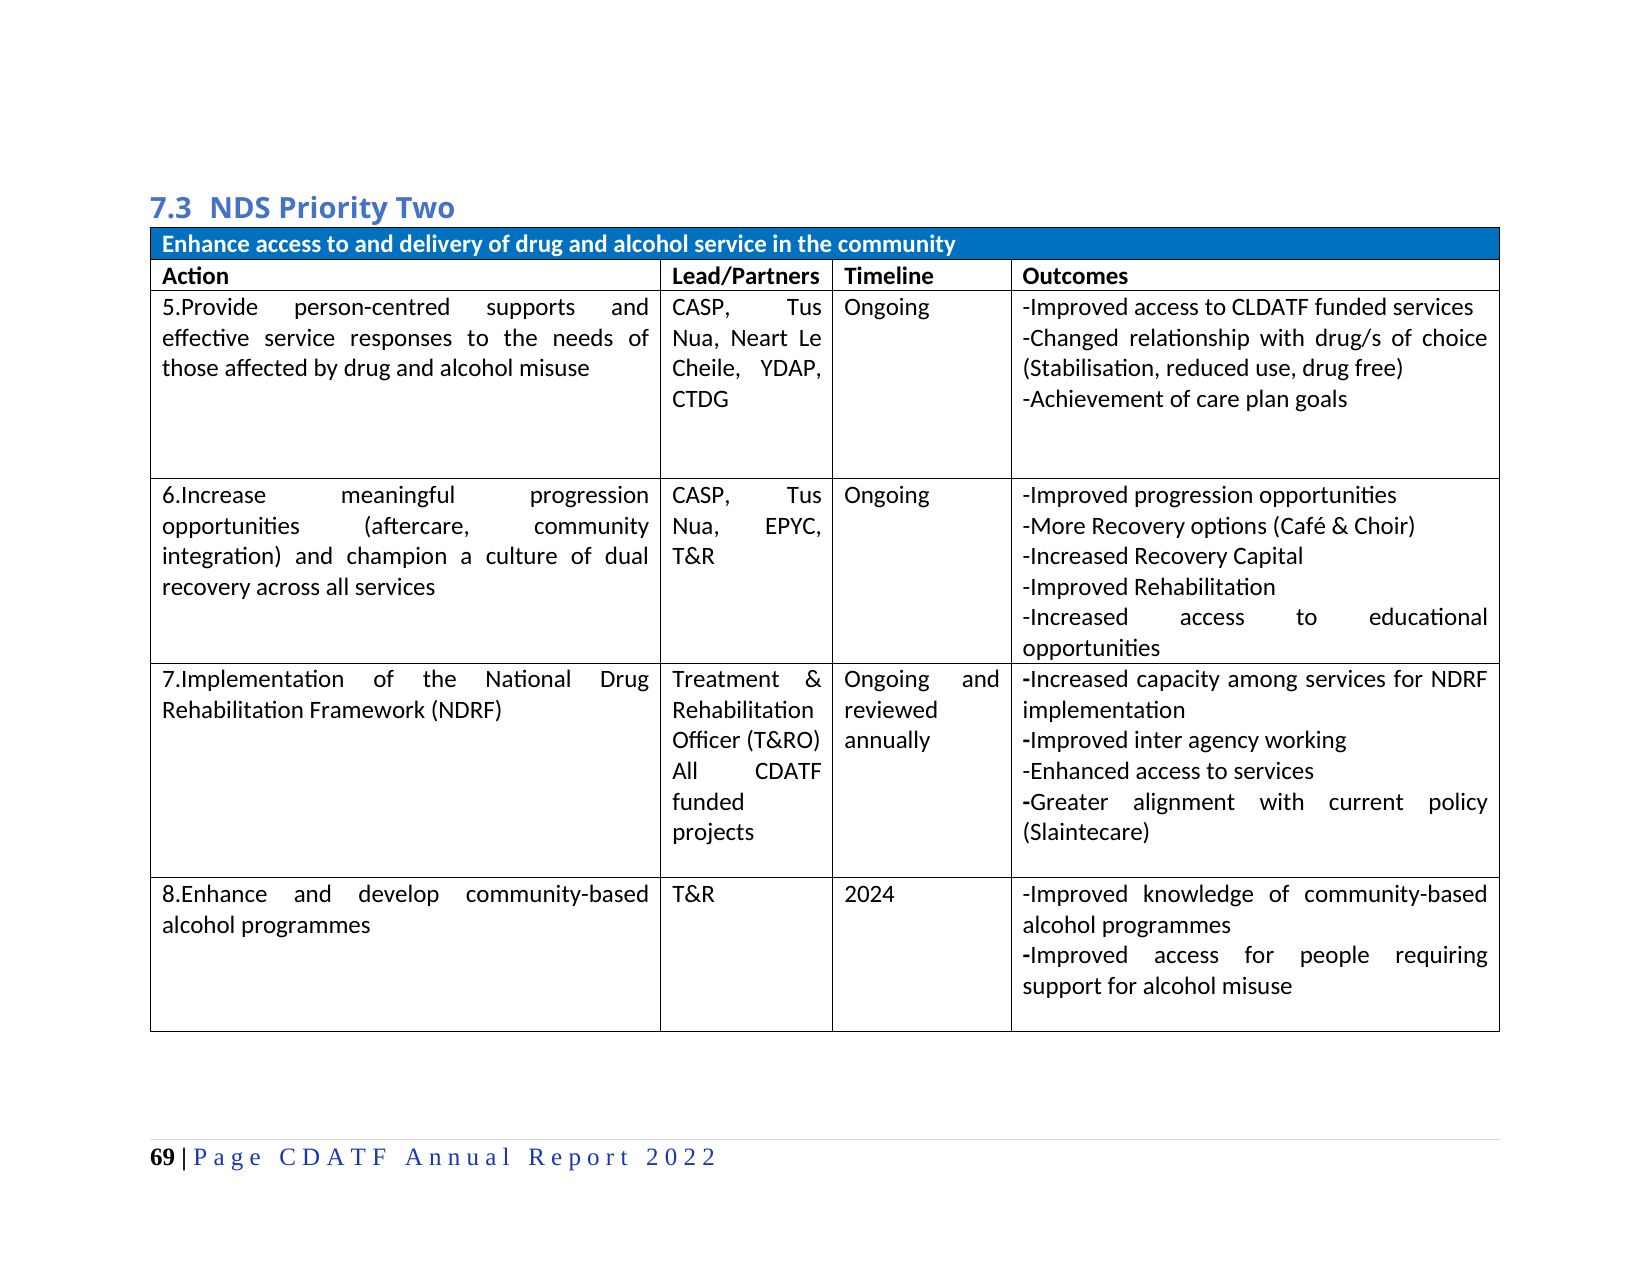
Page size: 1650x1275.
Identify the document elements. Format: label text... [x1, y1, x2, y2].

table_cell Ongoing [833, 479, 1011, 662]
table_cell -Improved knowledge of community-based alcohol programmes -Improved access for people requiring support for alcohol misuse [1012, 878, 1499, 1031]
table_cell Ongoing [833, 291, 1011, 478]
table_cell Treatment & Rehabilitation Officer (T&RO) All CDATF funded projects [661, 664, 832, 877]
table_cell 5.Provide person-centred supports and effective service responses to the needs of those affected by drug and alcohol misuse [151, 291, 660, 478]
table_cell 8.Enhance and develop community-based alcohol programmes [151, 878, 660, 1031]
table_cell 7.Implementation of the National Drug Rehabilitation Framework (NDRF) [151, 664, 660, 877]
table_cell Outcomes [1012, 260, 1499, 290]
table_cell -Increased capacity among services for NDRF implementation -Improved inter agency working -Enhanced access to services -Greater alignment with current policy (Slaintecare) [1012, 664, 1499, 877]
table_cell -Improved access to CLDATF funded services -Changed relationship with drug/s of choice (Stabilisation, reduced use, drug free) -Achievement of care plan goals [1012, 291, 1499, 478]
table_cell 6.Increase meaningful progression opportunities (aftercare, community integration) and champion a culture of dual recovery across all services [151, 479, 660, 662]
table_cell CASP, Tus Nua, EPYC, T&R [661, 479, 832, 662]
list 7.3 NDS Priority Two [150, 187, 1500, 227]
table_header Enhance access to and delivery of drug and alcohol service in the community [151, 228, 1499, 259]
table_cell -Improved progression opportunities -More Recovery options (Café & Choir) -Increased Recovery Capital -Improved Rehabilitation -Increased access to educational opportunities [1012, 479, 1499, 662]
table_cell Lead/Partners [661, 260, 832, 290]
table_cell Timeline [833, 260, 1011, 290]
table_cell T&R [661, 878, 832, 1031]
table_cell Action [151, 260, 660, 290]
table_cell Ongoing and reviewed annually [833, 664, 1011, 877]
table_cell CASP, Tus Nua, Neart Le Cheile, YDAP, CTDG [661, 291, 832, 478]
table_cell 2024 [833, 878, 1011, 1031]
